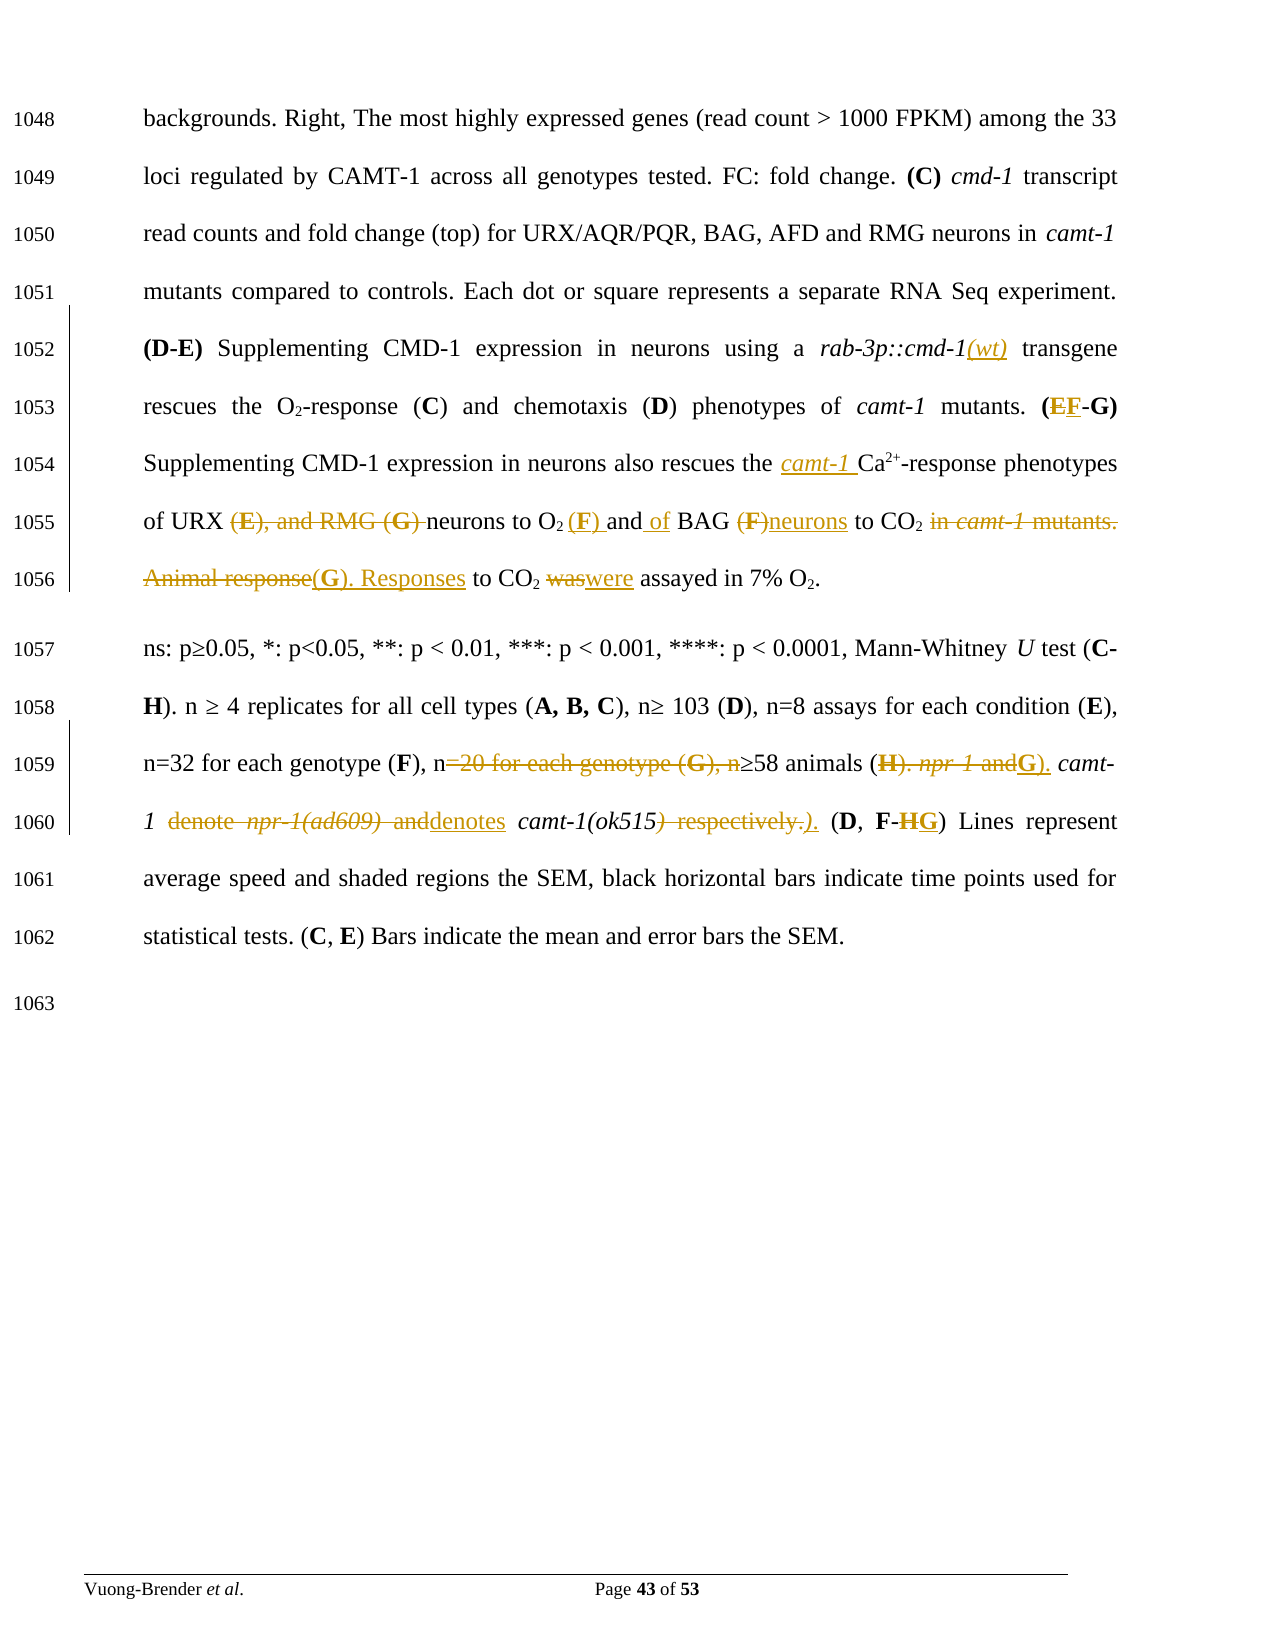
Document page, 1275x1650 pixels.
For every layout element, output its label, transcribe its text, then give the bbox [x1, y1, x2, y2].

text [143, 103, 1118, 592]
text ns: p≥0.05, *: p<0.05, **: p < 0.01, ***: p < 0.001, ****: p < 0.0001, Mann-Whitney U test (C-H). n ≥ 4 replicates for all cell types (A, B, C), n≥ 103 (D), n=8 assays for each condition (E), n=32 for each genotype (F), n≥58 animals ( camt-1 camt-1(ok515 (D, F-) Lines represent average speed and shaded regions the SEM, black horizontal bars indicate time points used for statistical tests. (C, E) Bars indicate the mean and error bars the SEM. [143, 633, 1118, 950]
